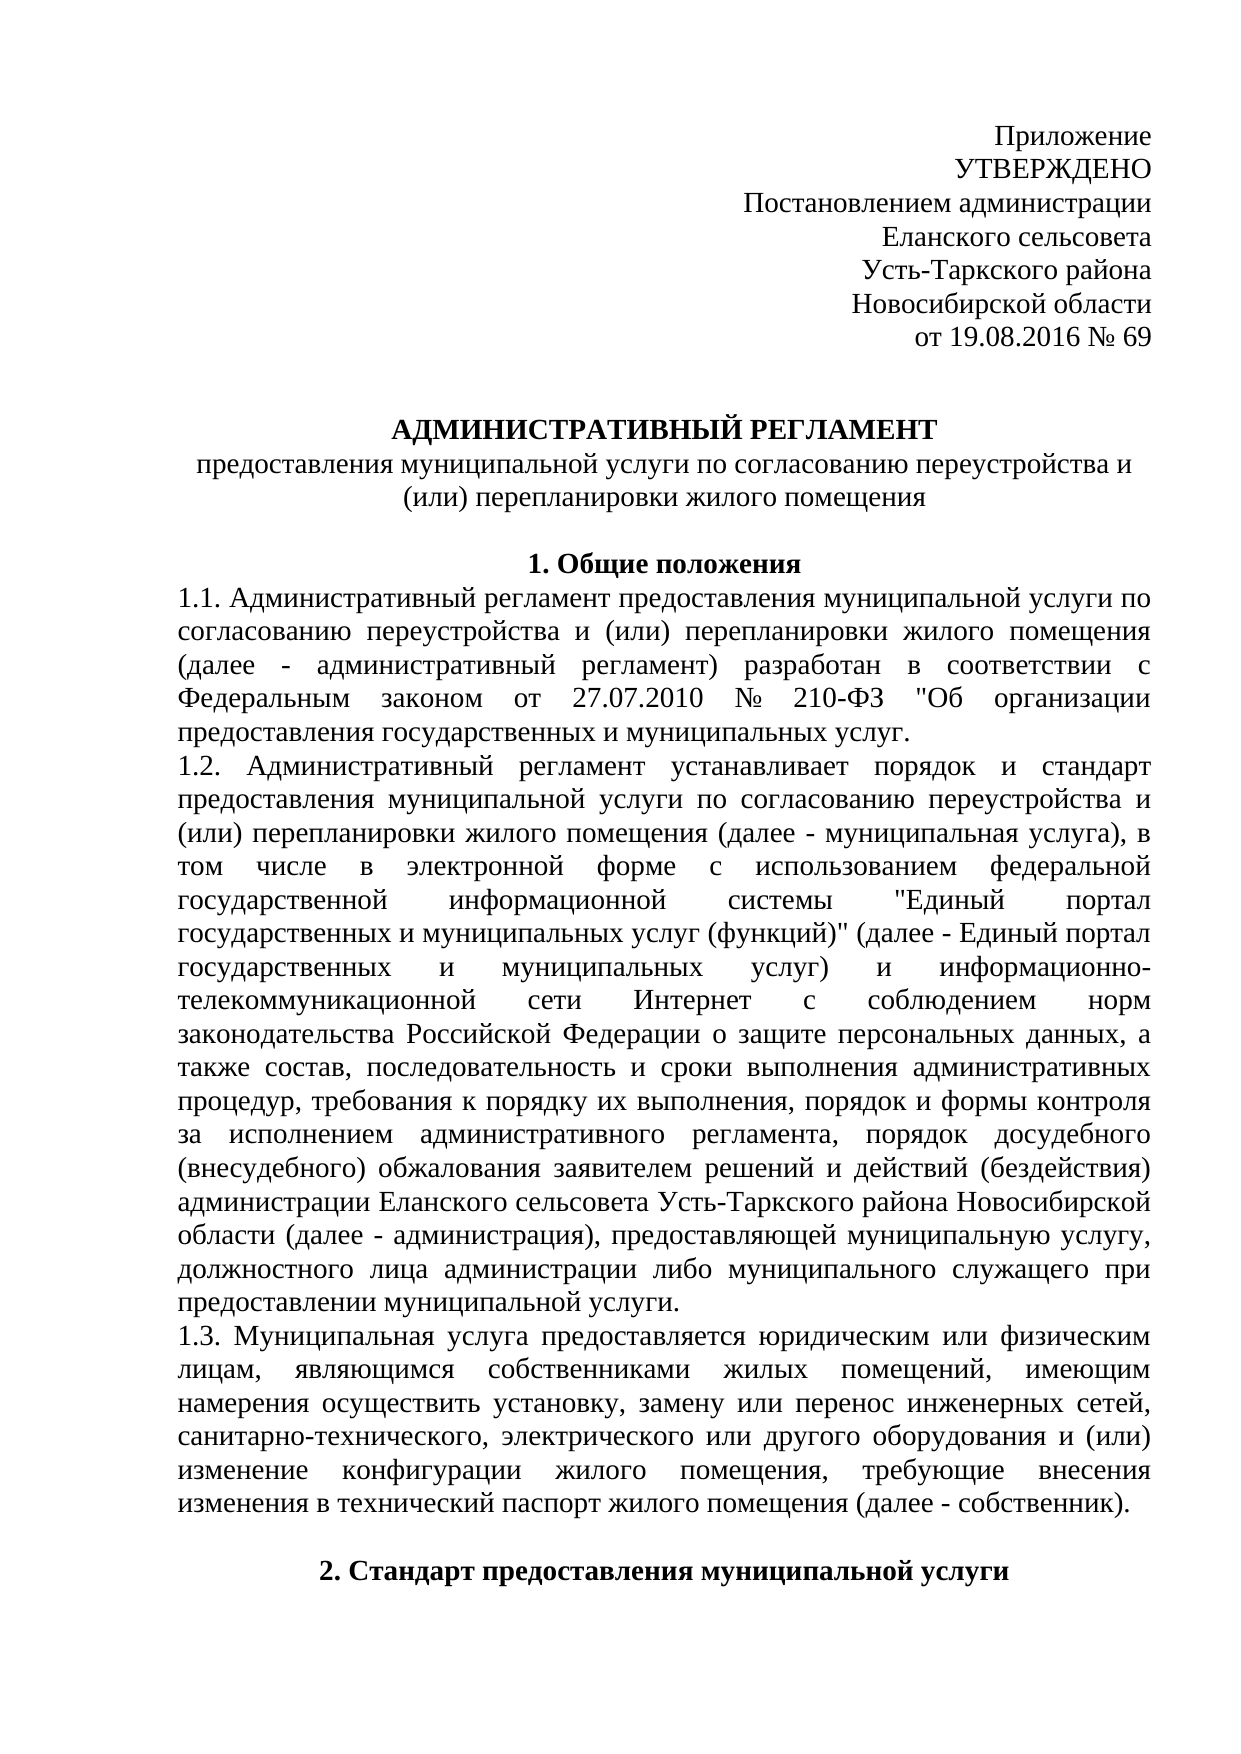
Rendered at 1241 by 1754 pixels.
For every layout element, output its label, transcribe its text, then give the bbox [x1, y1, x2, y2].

text УТВЕРЖДЕНО [177, 152, 1152, 185]
text Усть-Таркского района [177, 252, 1152, 286]
text 1.3. Муниципальная услуга предоставляется юридическим или физическим лицам, являющимся собственниками жилых помещений, имеющим намерения осуществить установку, замену или перенос инженерных сетей, санитарно-технического, электрического или другого оборудования и (или) изменение конфигурации жилого помещения, требующие внесения изменения в технический паспорт жилого помещения (далее - собственник). [177, 1318, 1152, 1519]
text Постановлением администрации [177, 185, 1152, 219]
text от 19.08.2016 № 69 [177, 319, 1152, 353]
text Приложение [177, 118, 1152, 152]
text Еланского сельсовета [177, 219, 1152, 252]
text 1.2. Административный регламент устанавливает порядок и стандарт предоставления муниципальной услуги по согласованию переустройства и (или) перепланировки жилого помещения (далее - муниципальная услуга), в том числе в электронной форме с использованием федеральной государственной информационной системы "Единый портал государственных и муниципальных услуг (функций)" (далее - Единый портал государственных и муниципальных услуг) и информационно-телекоммуникационной сети Интернет с соблюдением норм законодательства Российской Федерации о защите персональных данных, а также состав, последовательность и сроки выполнения административных процедур, требования к порядку их выполнения, порядок и формы контроля за исполнением административного регламента, порядок досудебного (внесудебного) обжалования заявителем решений и действий (бездействия) администрации Еланского сельсовета Усть-Таркского района Новосибирской области (далее - администрация), предоставляющей муниципальную услугу, должностного лица администрации либо муниципального служащего при предоставлении муниципальной услуги. [177, 748, 1152, 1318]
text Новосибирской области [177, 286, 1152, 319]
text предоставления муниципальной услуги по согласованию переустройства и (или) перепланировки жилого помещения [177, 446, 1152, 513]
text 2. Стандарт предоставления муниципальной услуги [177, 1553, 1152, 1586]
text АДМИНИСТРАТИВНЫЙ РЕГЛАМЕНТ [177, 412, 1152, 446]
text 1. Общие положения [177, 546, 1152, 580]
text 1.1. Административный регламент предоставления муниципальной услуги по согласованию переустройства и (или) перепланировки жилого помещения (далее - административный регламент) разработан в соответствии с Федеральным законом от 27.07.2010 № 210-ФЗ "Об организации предоставления государственных и муниципальных услуг. [177, 580, 1152, 748]
